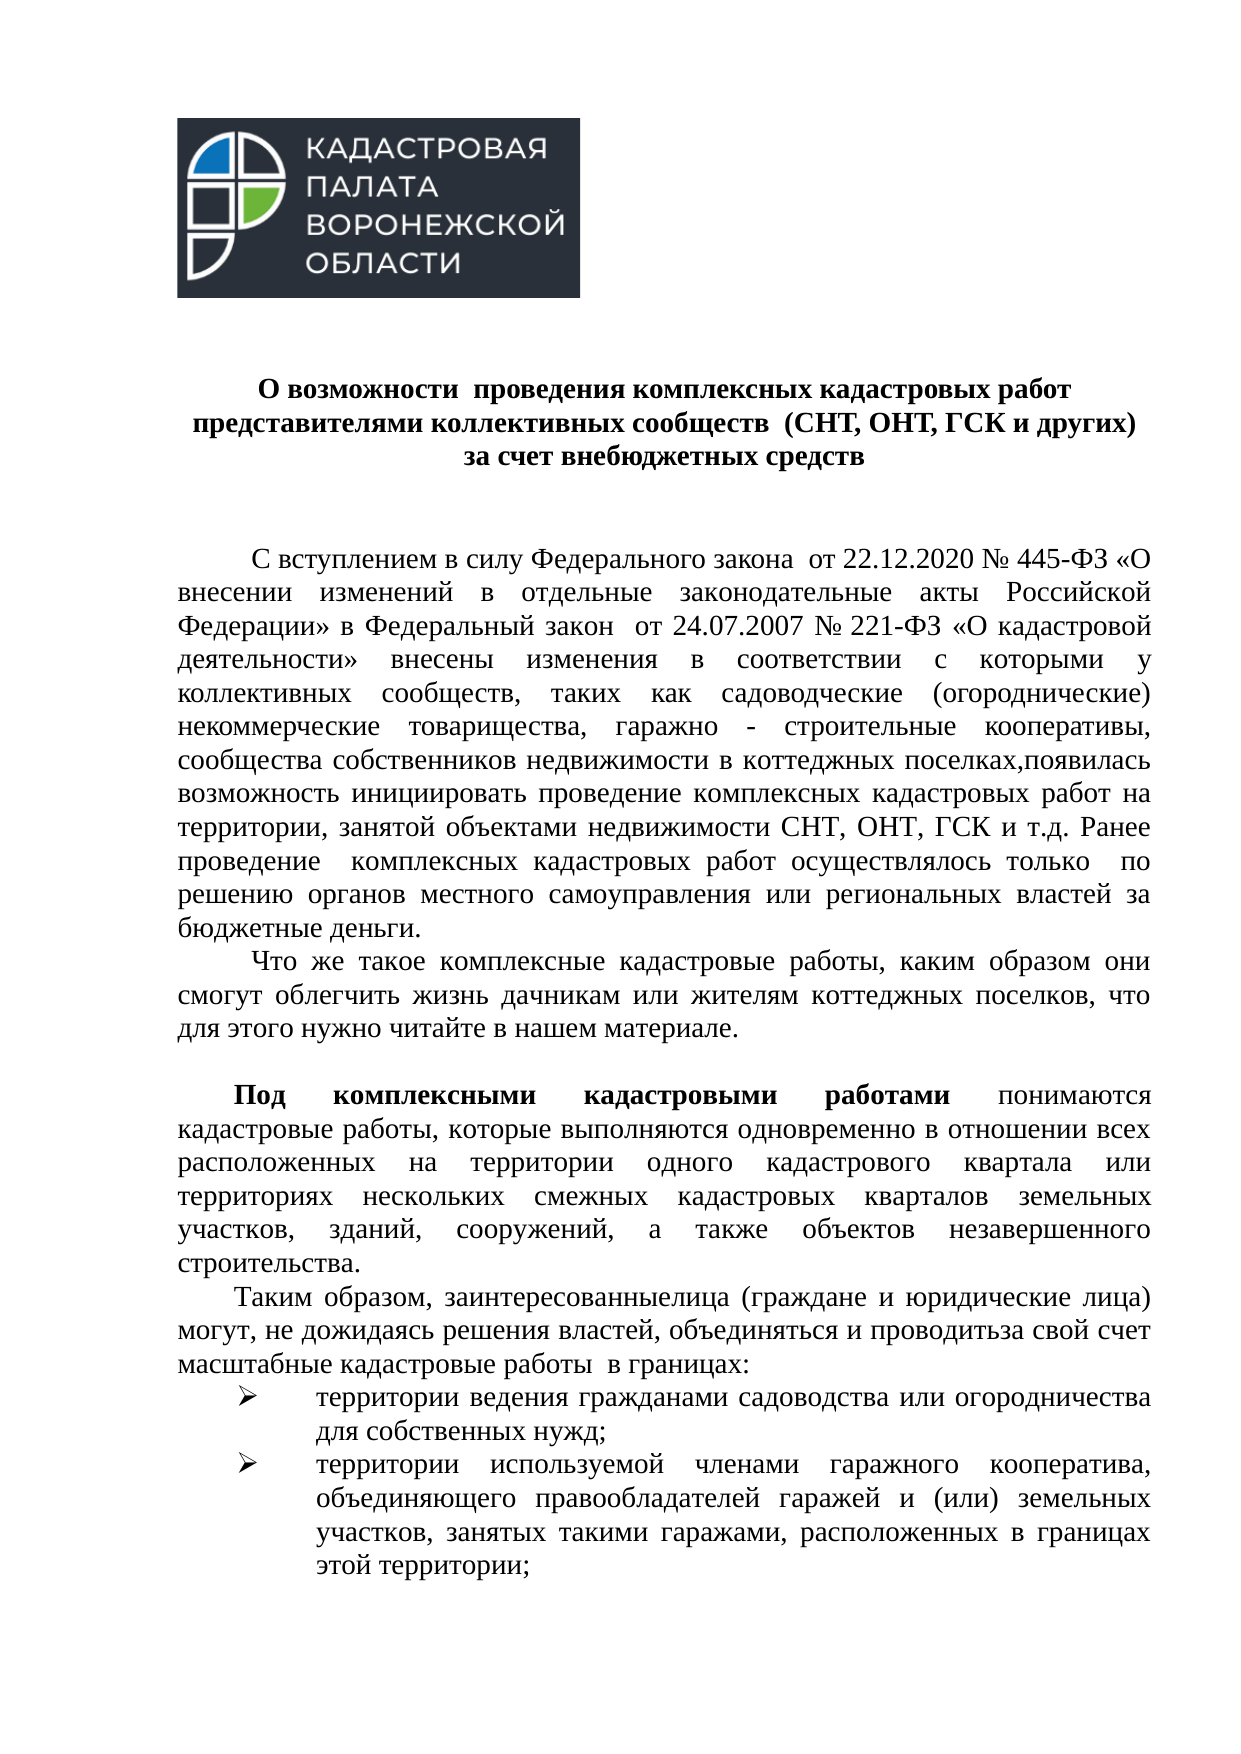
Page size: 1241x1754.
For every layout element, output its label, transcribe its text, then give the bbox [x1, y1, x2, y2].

picture [177, 118, 581, 298]
text Таким образом, заинтересованныелица (граждане и юридические лица) могут, не дожидаясь решения властей, объединяться и проводитьза свой счет масштабные кадастровые работы в границах: [177, 1279, 1152, 1379]
text С вступлением в силу Федерального закона от 22.12.2020 № 445-ФЗ «О внесении изменений в отдельные законодательные акты Российской Федерации» в Федеральный закон от 24.07.2007 № 221-ФЗ «О кадастровой деятельности» внесены изменения в соответствии с которыми у коллективных сообществ, таких как садоводческие (огороднические) некоммерческие товарищества, гаражно - строительные кооперативы, сообщества собственников недвижимости в коттеджных поселках,появилась возможность инициировать проведение комплексных кадастровых работ на территории, занятой объектами недвижимости СНТ, ОНТ, ГСК и т.д. Ранее проведение комплексных кадастровых работ осуществлялось только по решению органов местного самоуправления или региональных властей за бюджетные деньги. [177, 541, 1152, 943]
list территории ведения гражданами садоводства или огородничества для собственных нужд; [236, 1379, 1152, 1446]
text О возможности проведения комплексных кадастровых работ представителями коллективных сообществ (СНТ, ОНТ, ГСК и других) за счет внебюджетных средств [177, 371, 1152, 472]
list территории используемой членами гаражного кооператива, объединяющего правообладателей гаражей и (или) земельных участков, занятых такими гаражами, расположенных в границах этой территории; [236, 1446, 1152, 1581]
text Что же такое комплексные кадастровые работы, каким образом они смогут облегчить жизнь дачникам или жителям коттеджных поселков, что для этого нужно читайте в нашем материале. [177, 943, 1152, 1044]
text Под комплексными кадастровыми работами понимаются кадастровые работы, которые выполняются одновременно в отношении всех расположенных на территории одного кадастрового квартала или территориях нескольких смежных кадастровых кварталов земельных участков, зданий, сооружений, а также объектов незавершенного строительства. [177, 1077, 1152, 1279]
